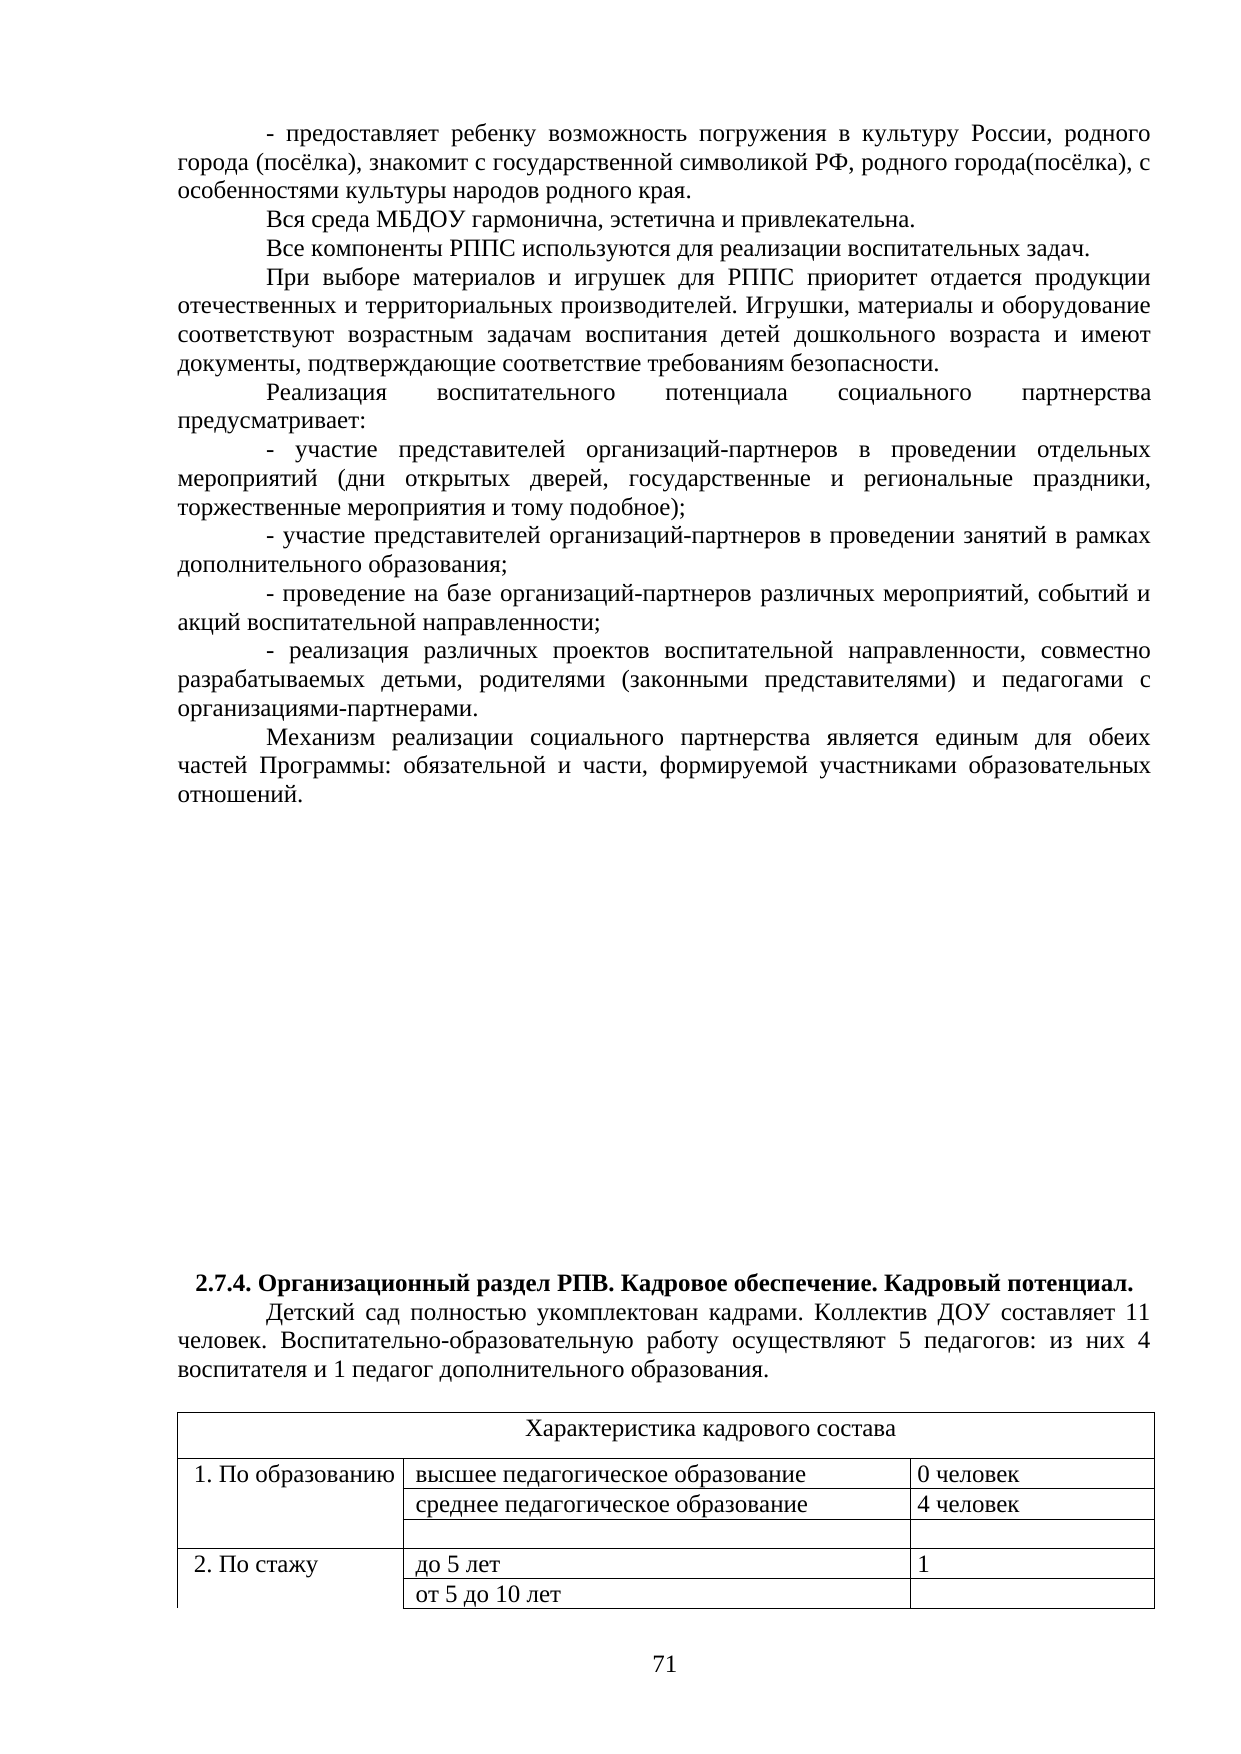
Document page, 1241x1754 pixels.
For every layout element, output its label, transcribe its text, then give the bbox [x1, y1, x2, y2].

text При выборе материалов и игрушек для РППС приоритет отдается продукции отечественных и территориальных производителей. Игрушки, материалы и оборудование соответствуют возрастным задачам воспитания детей дошкольного возраста и имеют документы, подтверждающие соответствие требованиям безопасности. [177, 262, 1152, 377]
text - реализация различных проектов воспитательной направленности, совместно разрабатываемых детьми, родителями (законными представителями) и педагогами с организациями-партнерами. [177, 636, 1152, 722]
table_cell до 5 лет [404, 1549, 910, 1578]
text 2.7.4. Организационный раздел РПВ. Кадровое обеспечение. Кадровый потенциал. [177, 1268, 1152, 1297]
text - проведение на базе организаций-партнеров различных мероприятий, событий и акций воспитательной направленности; [177, 578, 1152, 636]
text Детский сад полностью укомплектован кадрами. Коллектив ДОУ составляет 11 человек. Воспитательно-образовательную работу осуществляют 5 педагогов: из них 4 воспитателя и 1 педагог дополнительного образования. [177, 1297, 1152, 1383]
text Реализация воспитательного потенциала социального партнерства предусматривает: [177, 377, 1152, 434]
text Вся среда МБДОУ гармонична, эстетична и привлекательна. [177, 204, 1152, 233]
table_cell среднее педагогическое образование [404, 1489, 910, 1518]
text - участие представителей организаций-партнеров в проведении отдельных мероприятий (дни открытых дверей, государственные и региональные праздники, торжественные мероприятия и тому подобное); [177, 434, 1152, 521]
table_cell 1. По образованию [178, 1459, 403, 1548]
text Механизм реализации социального партнерства является единым для обеих частей Программы: обязательной и части, формируемой участниками образовательных отношений. [177, 722, 1152, 808]
table_cell от 5 до 10 лет [404, 1579, 910, 1607]
table_cell [911, 1579, 1154, 1607]
table_cell высшее педагогическое образование [404, 1459, 910, 1488]
text - участие представителей организаций-партнеров в проведении занятий в рамках дополнительного образования; [177, 521, 1152, 578]
table_cell 4 человек [911, 1489, 1154, 1518]
text - предоставляет ребенку возможность погружения в культуру России, родного города (посёлка), знакомит с государственной символикой РФ, родного города(посёлка), с особенностями культуры народов родного края. [177, 118, 1152, 204]
table_cell [911, 1520, 1154, 1548]
text Все компоненты РППС используются для реализации воспитательных задач. [177, 233, 1152, 262]
table_cell 0 человек [911, 1459, 1154, 1488]
table_cell 2. По стажу [178, 1549, 403, 1607]
table_cell 1 [911, 1549, 1154, 1578]
table_cell [404, 1520, 910, 1548]
table_header Характеристика кадрового состава [178, 1413, 1154, 1458]
